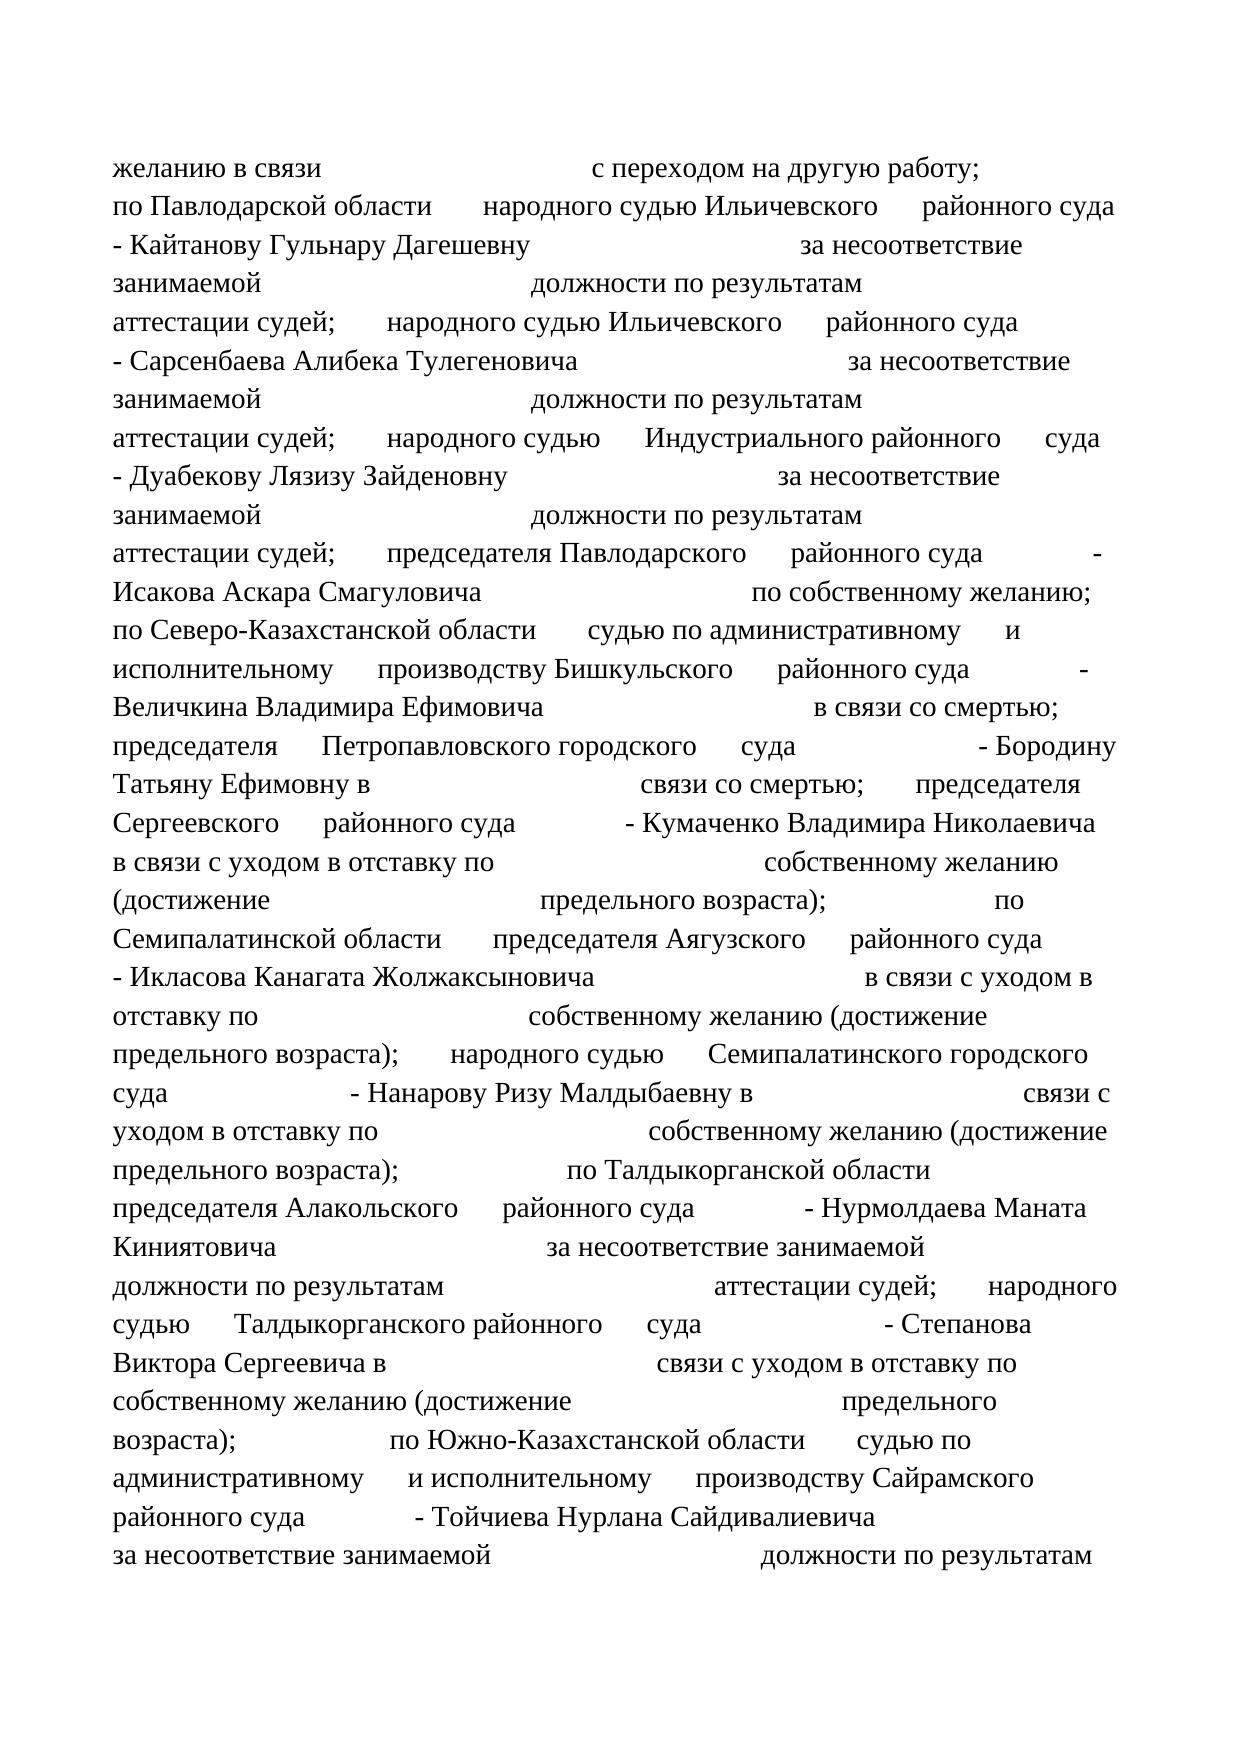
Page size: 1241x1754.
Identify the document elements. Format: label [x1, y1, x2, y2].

text [112, 150, 1128, 1571]
